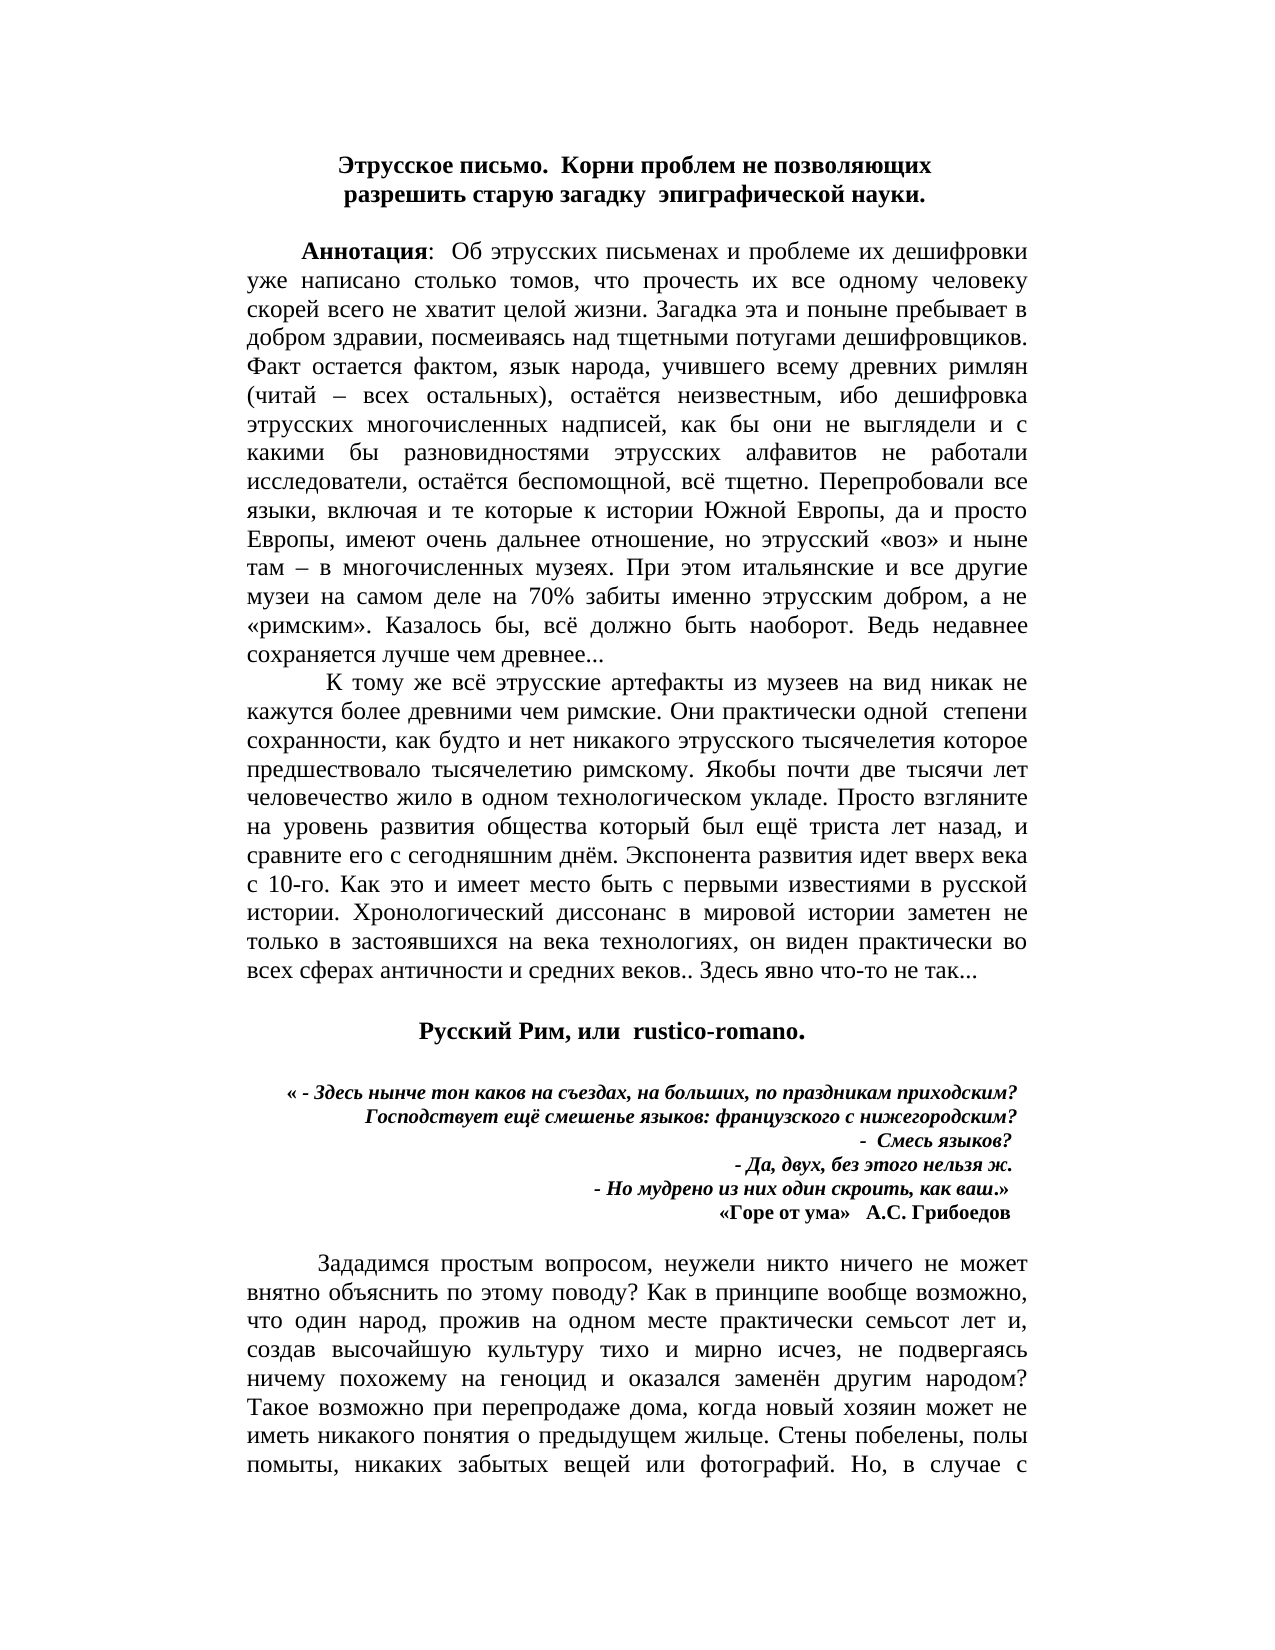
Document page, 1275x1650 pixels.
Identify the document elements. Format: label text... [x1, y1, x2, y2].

text Русский Pим, или rustico-romano. [187, 1012, 1028, 1046]
text « - Здесь нынче тон каков на съездах, на больших, по праздникам приходским? [187, 1079, 1028, 1104]
text разрешить старую загадку эпиграфической науки. [187, 179, 1028, 207]
text «Горе от ума» А.С. Грибоедов [247, 1200, 1028, 1224]
text К тому же всё этрусские артефакты из музеев на вид никак не кажутся более древними чем римские. Они практически одной степени сохранности, как будто и нет никакого этрусского тысячелетия которое предшествовало тысячелетию римскому. Якобы почти две тысячи лет человечество жило в одном технологическом укладе. Просто взгляните на уровень развития общества который был ещё триста лет назад, и сравните его с сегодняшним днём. Экспонента развития идет вверх века с 10-го. Как это и имеет место быть с первыми известиями в русской истории. Хронологический диссонанс в мировой истории заметен не только в застоявшихся на века технологиях, он виден практически во всех сферах античности и средних веков.. Здесь явно что-то не так... [247, 667, 1028, 984]
text - Смесь языков? [247, 1128, 1028, 1152]
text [247, 1248, 1028, 1478]
text - Да, двух, без этого нельзя ж. [247, 1152, 1028, 1176]
text Этрусское письмо. Корни проблем не позволяющих [187, 150, 1028, 179]
text - Но мудрено из них один скроить, как ваш.» [247, 1176, 1028, 1200]
text Господствует ещё смешенье языков: французского с нижегородским? [247, 1104, 1028, 1128]
text Аннотация: Об этрусских письменах и проблеме их дешифровки уже написано столько томов, что прочесть их все одному человеку скорей всего не хватит целой жизни. Загадка эта и поныне пребывает в добром здравии, посмеиваясь над тщетными потугами дешифровщиков. Факт остается фактом, язык народа, учившего всему древних римлян (читай – всех остальных), остаётся неизвестным, ибо дешифровка этрусских многочисленных надписей, как бы они не выглядели и с какими бы разновидностями этрусских алфавитов не работали исследователи, остаётся беспомощной, всё тщетно. Перепробовали все языки, включая и те которые к истории Южной Европы, да и просто Европы, имеют очень дальнее отношение, но этрусский «воз» и ныне там – в многочисленных музеях. При этом итальянские и все другие музеи на самом деле на 70% забиты именно этрусским добром, а не «римским». Казалось бы, всё должно быть наоборот. Ведь недавнее сохраняется лучше чем древнее... [247, 236, 1028, 667]
